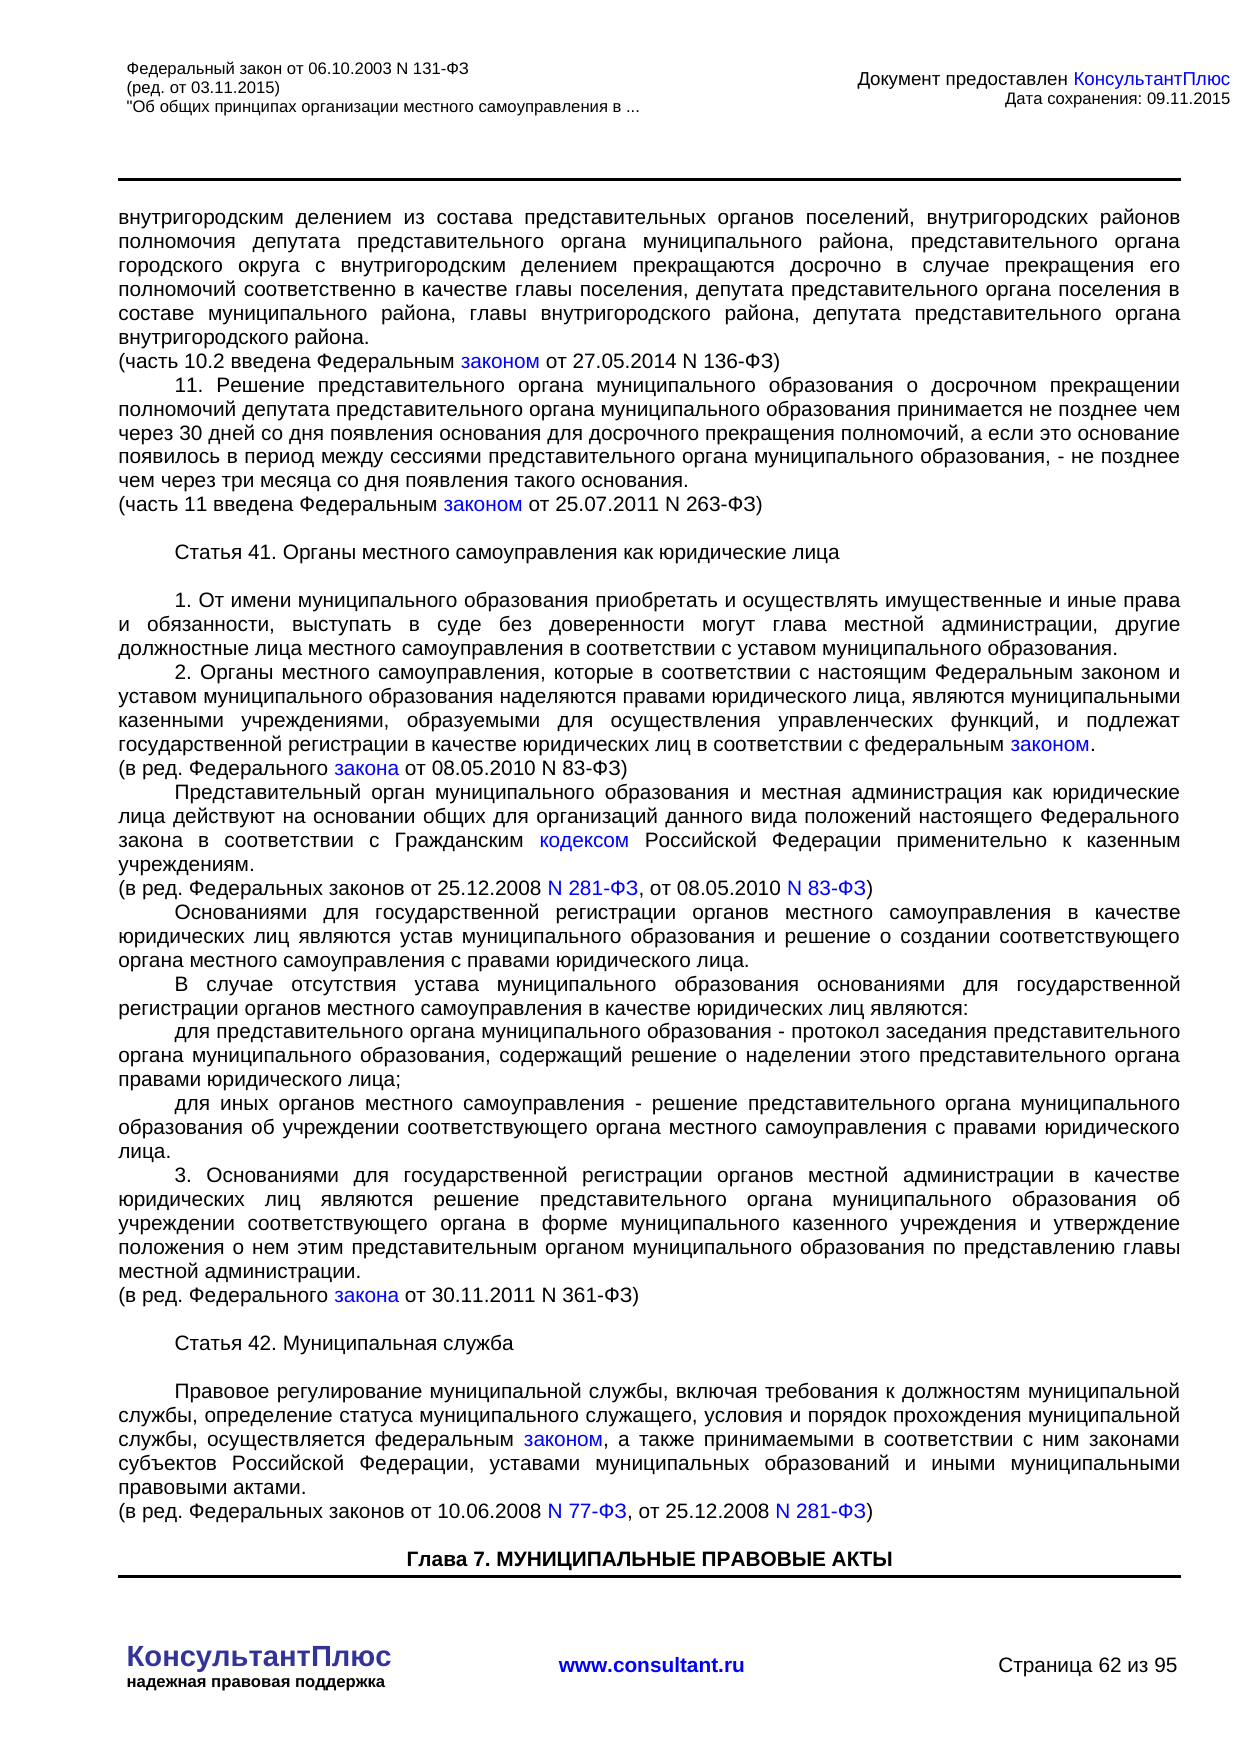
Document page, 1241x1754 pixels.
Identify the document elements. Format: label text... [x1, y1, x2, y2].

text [118, 205, 1181, 348]
text В случае отсутствия устава муниципального образования основаниями для государственной регистрации органов местного самоуправления в качестве юридических лиц являются: [118, 971, 1181, 1019]
text 2. Органы местного самоуправления, которые в соответствии с настоящим Федеральным законом и уставом муниципального образования наделяются правами юридического лица, являются муниципальными казенными учреждениями, образуемыми для осуществления управленческих функций, и подлежат государственной регистрации в качестве юридических лиц в соответствии с федеральным законом. [118, 660, 1181, 756]
text для представительного органа муниципального образования - протокол заседания представительного органа муниципального образования, содержащий решение о наделении этого представительного органа правами юридического лица; [118, 1019, 1181, 1091]
text 3. Основаниями для государственной регистрации органов местной администрации в качестве юридических лиц являются решение представительного органа муниципального образования об учреждении соответствующего органа в форме муниципального казенного учреждения и утверждение положения о нем этим представительным органом муниципального образования по представлению главы местной администрации. [118, 1163, 1181, 1283]
text Статья 41. Органы местного самоуправления как юридические лица [118, 540, 1181, 564]
text Основаниями для государственной регистрации органов местного самоуправления в качестве юридических лиц являются устав муниципального образования и решение о создании соответствующего органа местного самоуправления с правами юридического лица. [118, 899, 1181, 971]
text 11. Решение представительного органа муниципального образования о досрочном прекращении полномочий депутата представительного органа муниципального образования принимается не позднее чем через 30 дней со дня появления основания для досрочного прекращения полномочий, а если это основание появилось в период между сессиями представительного органа муниципального образования, - не позднее чем через три месяца со дня появления такого основания. [118, 372, 1181, 492]
text Правовое регулирование муниципальной службы, включая требования к должностям муниципальной службы, определение статуса муниципального служащего, условия и порядок прохождения муниципальной службы, осуществляется федеральным законом, а также принимаемыми в соответствии с ним законами субъектов Российской Федерации, уставами муниципальных образований и иными муниципальными правовыми актами. [118, 1379, 1181, 1498]
text (в ред. Федеральных законов от 25.12.2008 N 281-ФЗ, от 08.05.2010 N 83-ФЗ) [118, 876, 1181, 899]
title Глава 7. МУНИЦИПАЛЬНЫЕ ПРАВОВЫЕ АКТЫ [118, 1546, 1181, 1570]
text Представительный орган муниципального образования и местная администрация как юридические лица действуют на основании общих для организаций данного вида положений настоящего Федерального закона в соответствии с Гражданским кодексом Российской Федерации применительно к казенным учреждениям. [118, 780, 1181, 876]
text (в ред. Федерального закона от 08.05.2010 N 83-ФЗ) [118, 756, 1181, 780]
text для иных органов местного самоуправления - решение представительного органа муниципального образования об учреждении соответствующего органа местного самоуправления с правами юридического лица. [118, 1091, 1181, 1163]
text (часть 11 введена Федеральным законом от 25.07.2011 N 263-ФЗ) [118, 492, 1181, 516]
text 1. От имени муниципального образования приобретать и осуществлять имущественные и иные права и обязанности, выступать в суде без доверенности могут глава местной администрации, другие должностные лица местного самоуправления в соответствии с уставом муниципального образования. [118, 588, 1181, 660]
text Статья 42. Муниципальная служба [118, 1331, 1181, 1355]
text (в ред. Федеральных законов от 10.06.2008 N 77-ФЗ, от 25.12.2008 N 281-ФЗ) [118, 1498, 1181, 1522]
text (часть 10.2 введена Федеральным законом от 27.05.2014 N 136-ФЗ) [118, 348, 1181, 372]
text (в ред. Федерального закона от 30.11.2011 N 361-ФЗ) [118, 1283, 1181, 1307]
